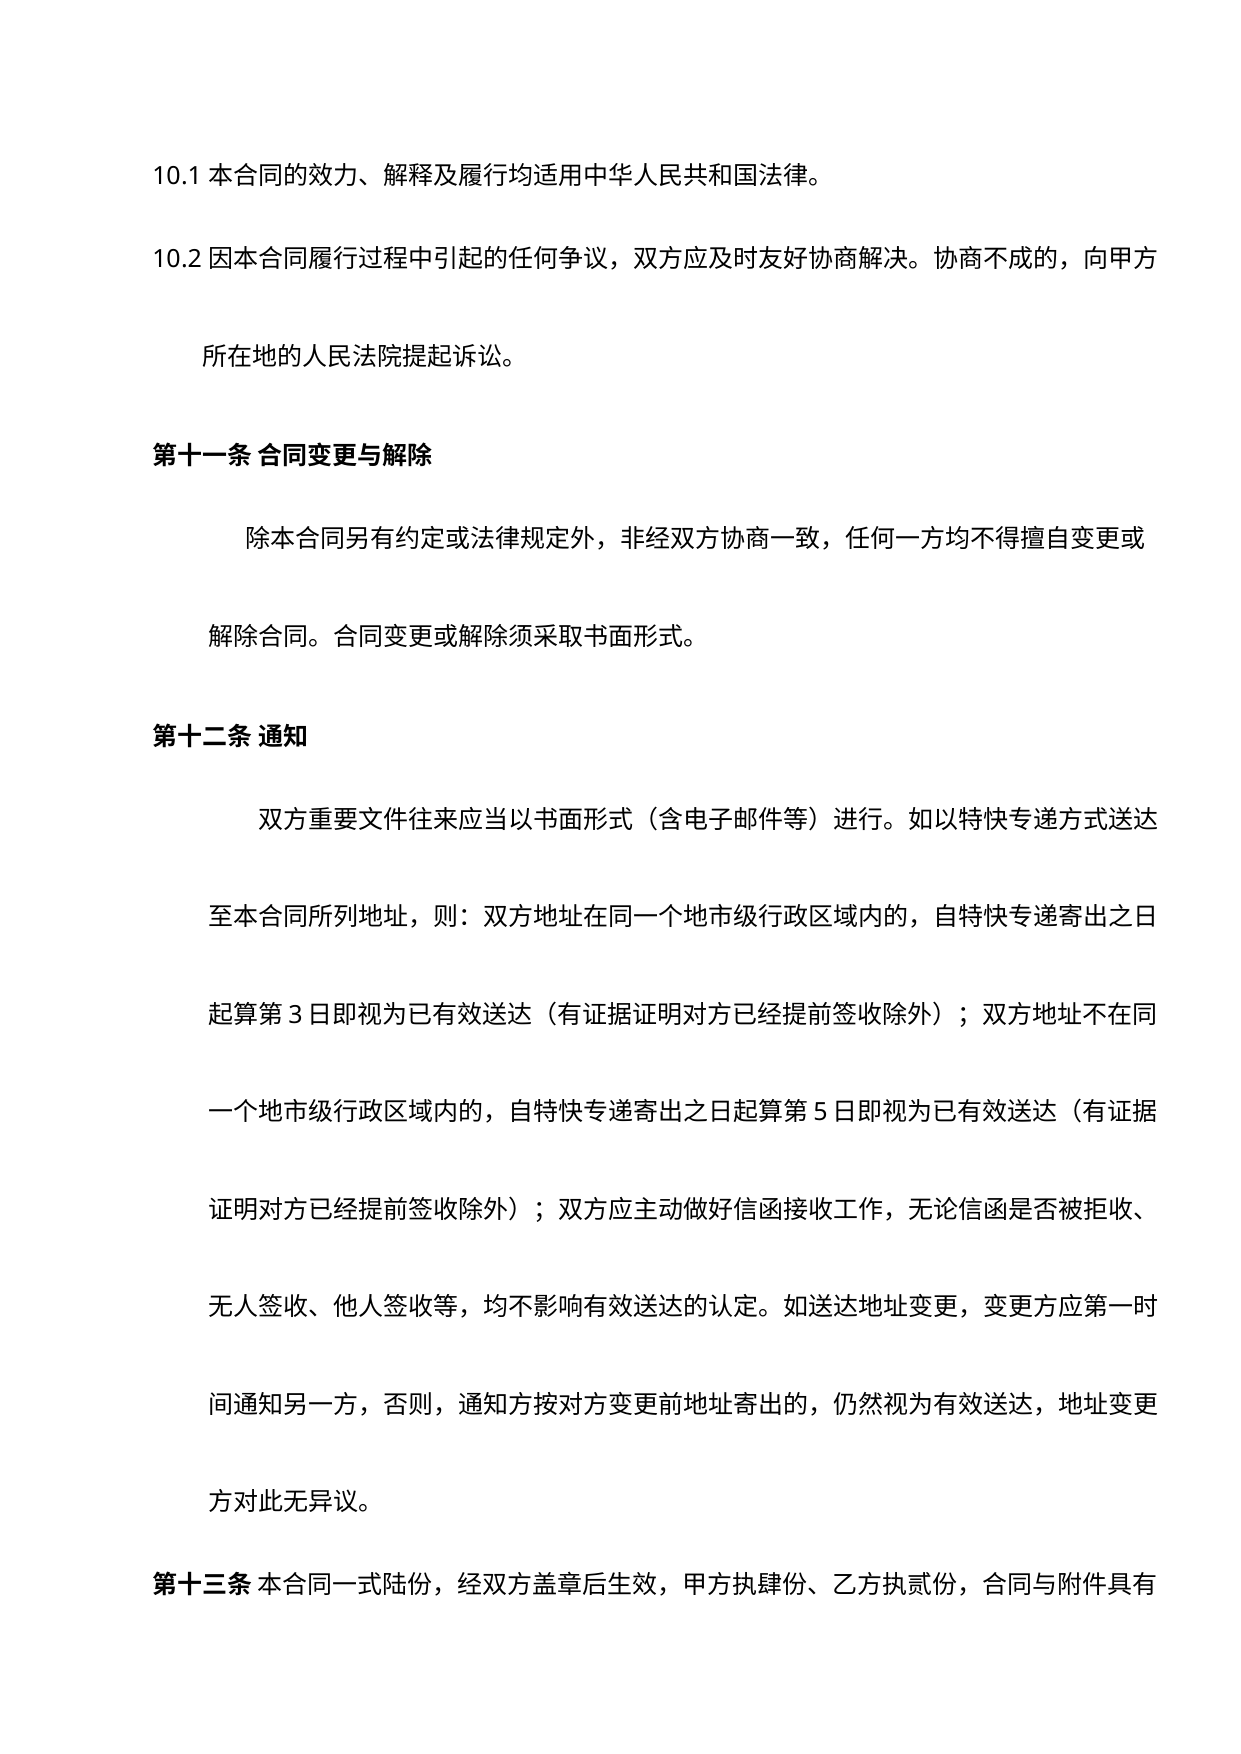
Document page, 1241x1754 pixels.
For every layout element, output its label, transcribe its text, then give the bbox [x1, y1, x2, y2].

text 第十二条 通知 [152, 702, 1160, 767]
text 10.2 因本合同履行过程中引起的任何争议，双方应及时友好协商解决。协商不成的，向甲方所在地的人民法院提起诉讼。 [152, 224, 1160, 387]
text 10.1 本合同的效力、解释及履行均适用中华人民共和国法律。 [152, 141, 1160, 206]
text 第十一条 合同变更与解除 [152, 421, 1160, 486]
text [152, 1550, 1160, 1615]
text 双方重要文件往来应当以书面形式（含电子邮件等）进行。如以特快专递方式送达至本合同所列地址，则：双方地址在同一个地市级行政区域内的，自特快专递寄出之日起算第3日即视为已有效送达（有证据证明对方已经提前签收除外）；双方地址不在同一个地市级行政区域内的，自特快专递寄出之日起算第5日即视为已有效送达（有证据证明对方已经提前签收除外）；双方应主动做好信函接收工作，无论信函是否被拒收、无人签收、他人签收等，均不影响有效送达的认定。如送达地址变更，变更方应第一时间通知另一方，否则，通知方按对方变更前地址寄出的，仍然视为有效送达，地址变更方对此无异议。 [208, 785, 1160, 1532]
text 除本合同另有约定或法律规定外，非经双方协商一致，任何一方均不得擅自变更或解除合同。合同变更或解除须采取书面形式。 [208, 504, 1160, 667]
